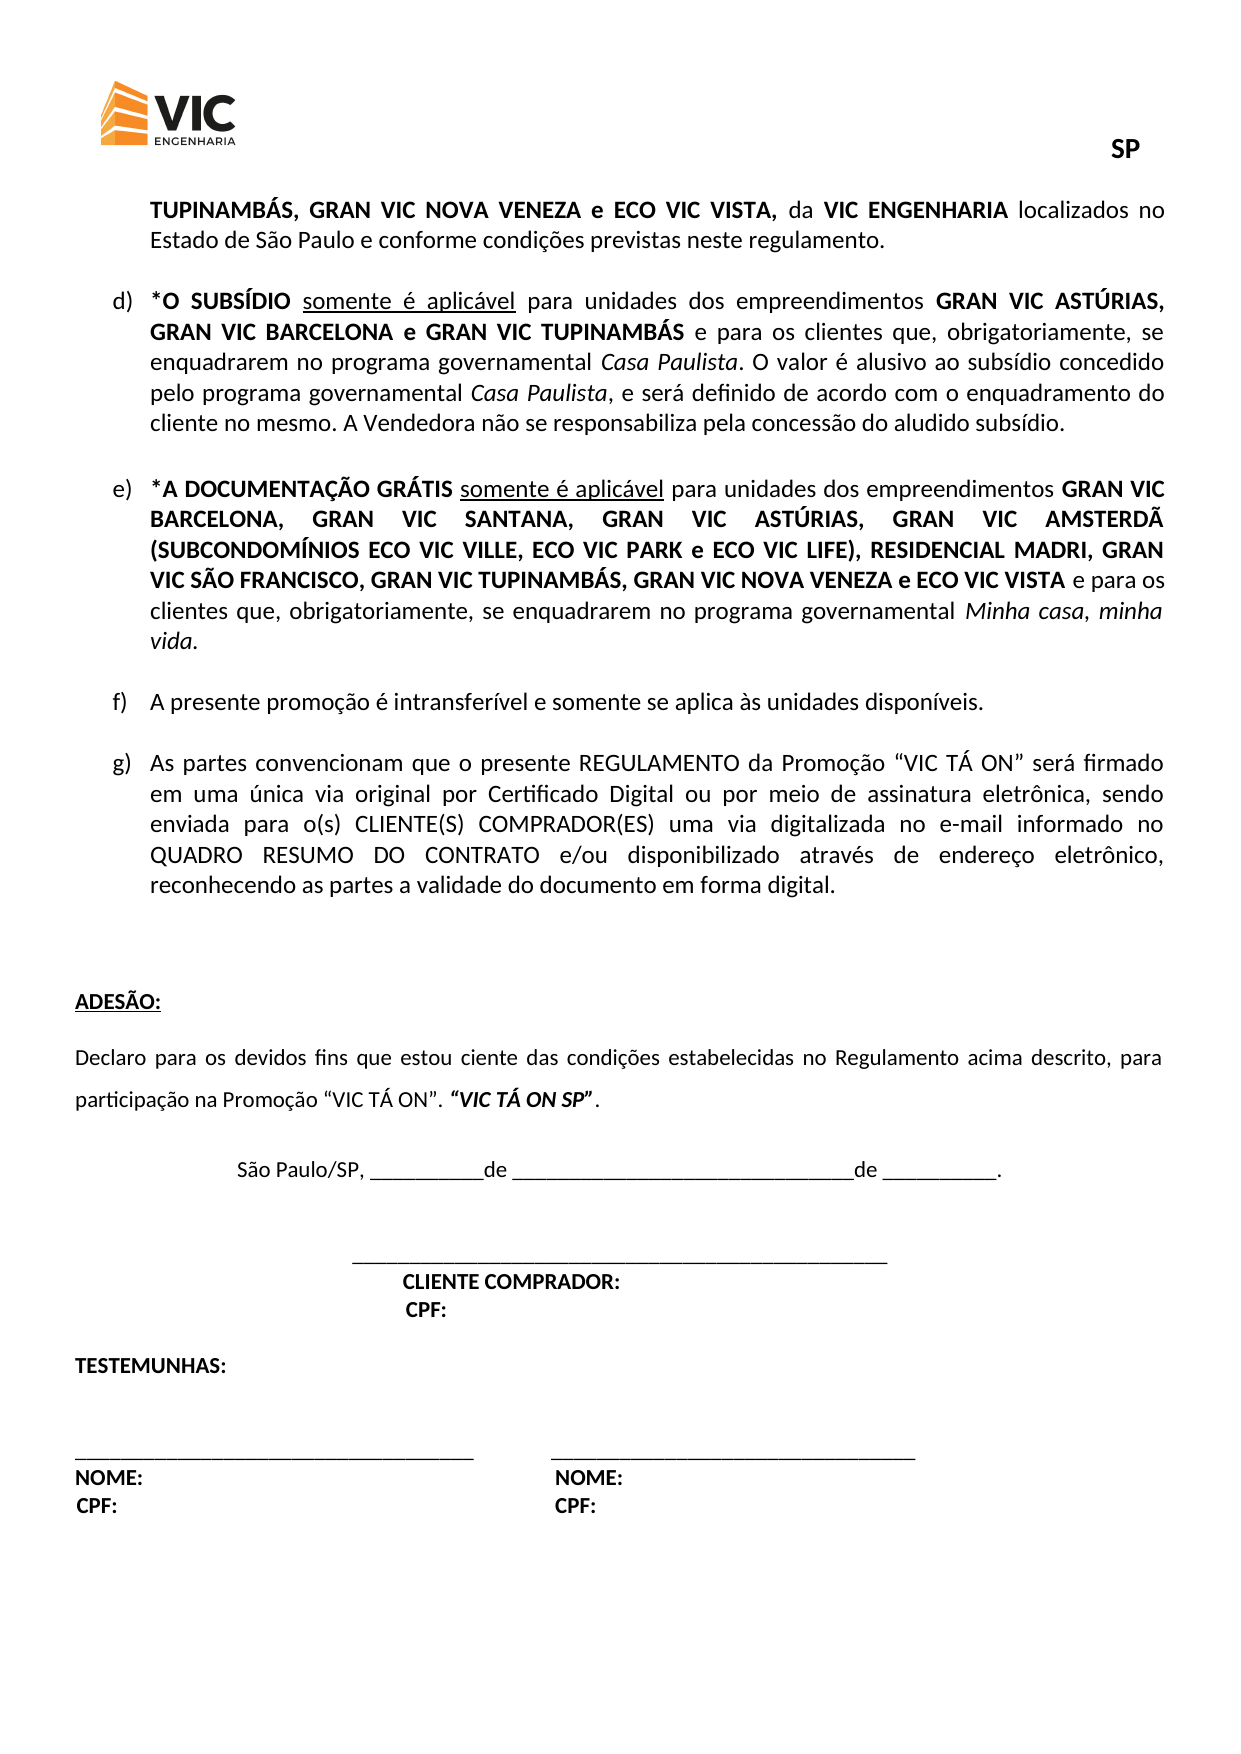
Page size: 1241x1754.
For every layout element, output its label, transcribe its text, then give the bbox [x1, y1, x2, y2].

text TESTEMUNHAS: [75, 1351, 1165, 1379]
text CPF: CPF: [45, 1491, 1165, 1519]
list *A DOCUMENTAÇÃO GRÁTIS somente é aplicável para unidades dos empreendimentos GRAN VIC BARCELONA, GRAN VIC SANTANA, GRAN VIC ASTÚRIAS, GRAN VIC AMSTERDÃ (SUBCONDOMÍNIOS ECO VIC VILLE, ECO VIC PARK e ECO VIC LIFE), RESIDENCIAL MADRI, GRAN VIC SÃO FRANCISCO, GRAN VIC TUPINAMBÁS, GRAN VIC NOVA VENEZA e ECO VIC VISTA e para os clientes que, obrigatoriamente, se enquadrarem no programa governamental Minha casa, minha vida. [112, 473, 1165, 656]
list As partes convencionam que o presente REGULAMENTO da Promoção “VIC TÁ ON” será firmado em uma única via original por Certificado Digital ou por meio de assinatura eletrônica, sendo enviada para o(s) CLIENTE(S) COMPRADOR(ES) uma via digitalizada no e-mail informado no QUADRO RESUMO DO CONTRATO e/ou disponibilizado através de endereço eletrônico, reconhecendo as partes a validade do documento em forma digital. [112, 748, 1165, 900]
text CLIENTE COMPRADOR: [222, 1267, 1165, 1295]
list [112, 194, 1165, 255]
text CPF: [45, 1295, 1165, 1323]
text NOME: NOME: [75, 1463, 1165, 1491]
text ADESÃO: [75, 987, 1165, 1015]
text _______________________________________________ [75, 1239, 1165, 1267]
list *O SUBSÍDIO somente é aplicável para unidades dos empreendimentos GRAN VIC ASTÚRIAS, GRAN VIC BARCELONA e GRAN VIC TUPINAMBÁS e para os clientes que, obrigatoriamente, se enquadrarem no programa governamental Casa Paulista. O valor é alusivo ao subsídio concedido pelo programa governamental Casa Paulista, e será definido de acordo com o enquadramento do cliente no mesmo. A Vendedora não se responsabiliza pela concessão do aludido subsídio. [112, 285, 1165, 438]
text São Paulo/SP, __________de ______________________________de __________. [75, 1155, 1165, 1183]
text ___________________________________ ________________________________ [75, 1435, 1165, 1463]
list A presente promoção é intransferível e somente se aplica às unidades disponíveis. [112, 687, 1165, 717]
text Declaro para os devidos fins que estou ciente das condições estabelecidas no Regulamento acima descrito, para participação na Promoção “VIC TÁ ON”. “VIC TÁ ON SP”. [75, 1043, 1165, 1113]
